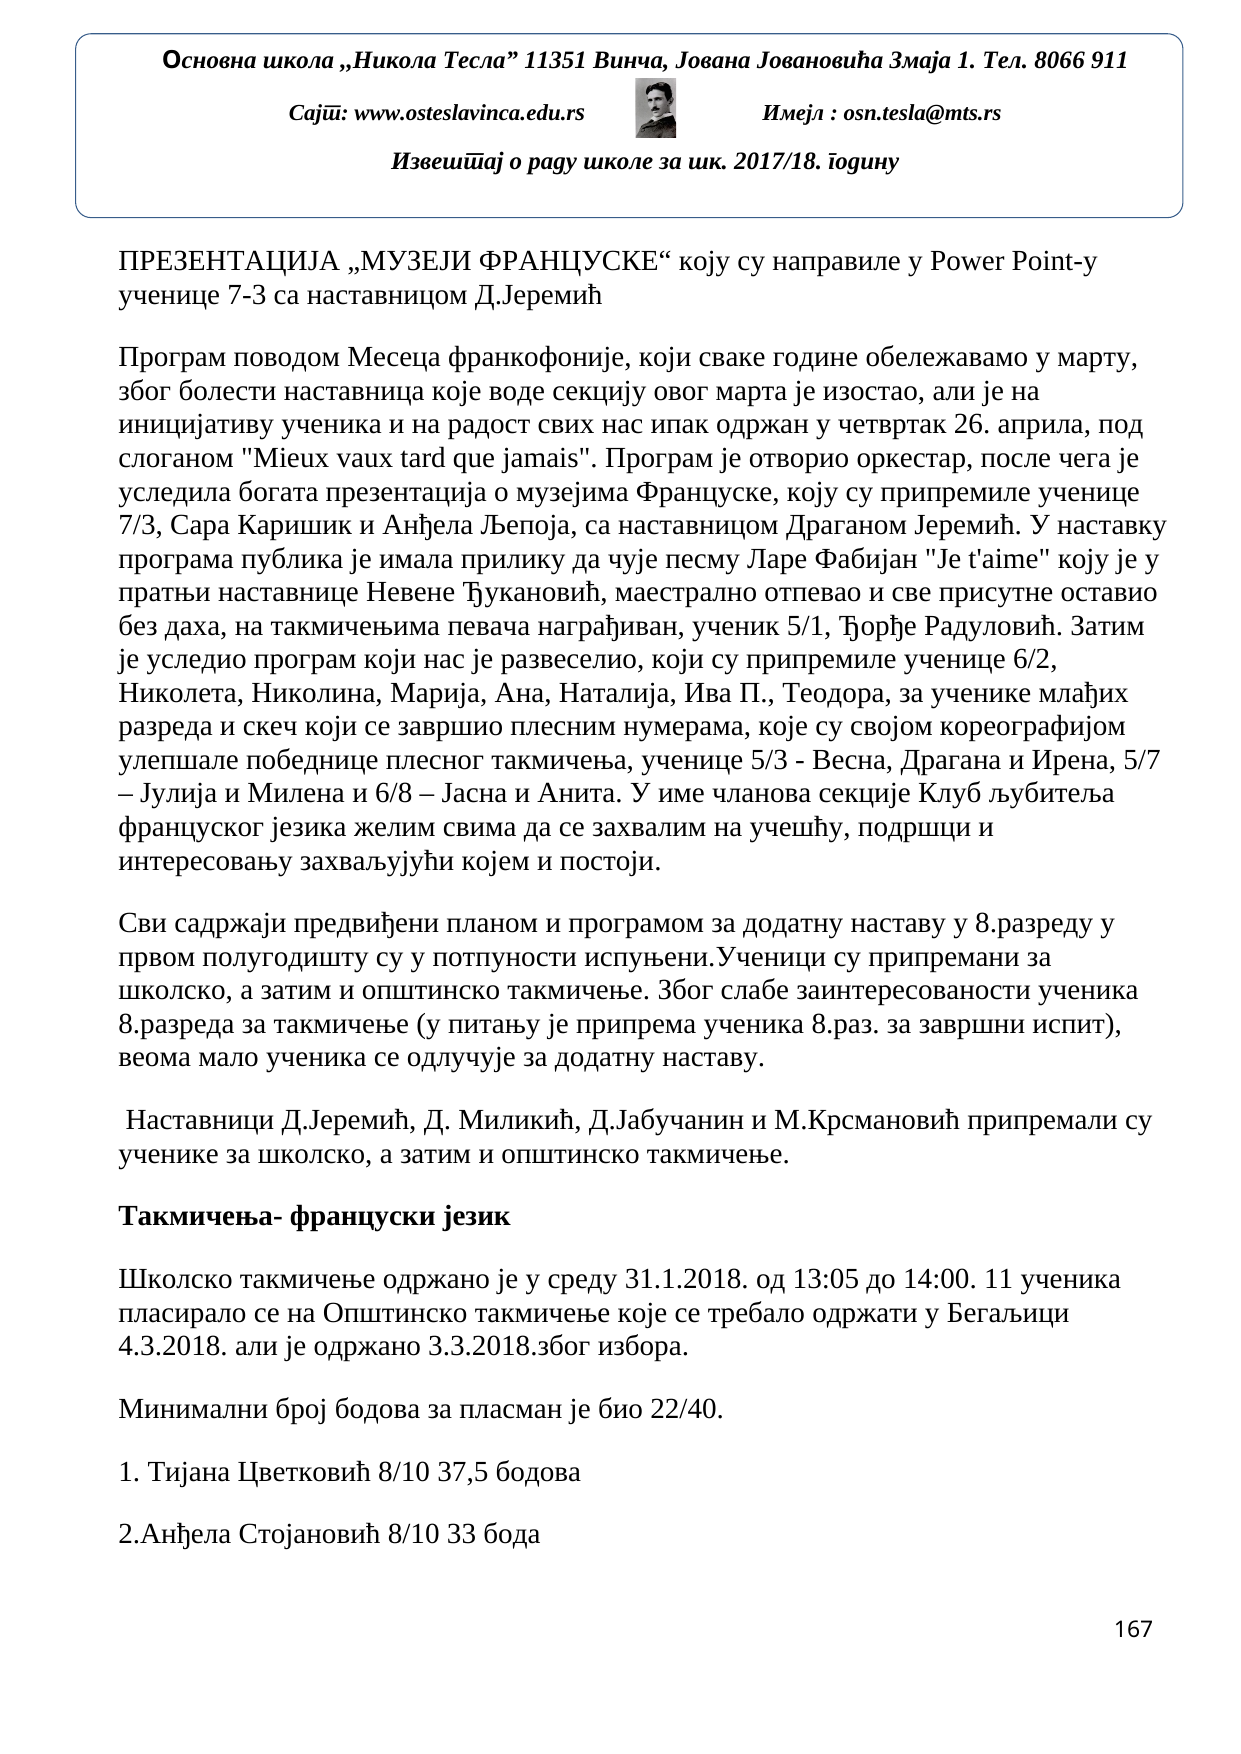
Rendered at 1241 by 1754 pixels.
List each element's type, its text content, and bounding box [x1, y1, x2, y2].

text 2.Анђела Стојановић 8/10 33 бода [118, 1516, 1172, 1550]
text Такмичења- француски језик [118, 1198, 1172, 1232]
text Наставници Д.Јеремић, Д. Миликић, Д.Јабучанин и М.Крсмановић припремали су ученике за школско, а затим и општинско такмичење. [118, 1102, 1172, 1169]
text Сви садржаји предвиђени планом и програмом за додатну наставу у 8.разреду у првом полугодишту су у потпуности испуњени.Ученици су припремани за школско, а затим и општинско такмичење. Због слабе заинтересованости ученика 8.разреда за такмичење (у питању је припрема ученика 8.раз. за завршни испит), веома мало ученика се одлучује за додатну наставу. [118, 905, 1172, 1073]
text ПРЕЗЕНТАЦИЈА „МУЗЕЈИ ФРАНЦУСКЕ“ коју су направиле у Power Point-у ученице 7-3 са наставницом Д.Јеремић [118, 243, 1172, 310]
text 1. Тијана Цветковић 8/10 37,5 бодова [118, 1454, 1172, 1487]
text Минимални број бодова за пласман је био 22/40. [118, 1391, 1172, 1424]
text Програм поводом Месеца франкофоније, који сваке године обележавамо у марту, због болести наставница које воде секцију овог марта је изостао, али је на иницијативу ученика и на радост свих нас ипак одржан у четвртак 26. априла, под слоганом "Mieux vaux tard que jamais". Програм је отворио оркестар, после чега је уследила богата презентација о музејима Француске, коју су припремиле ученице 7/3, Сара Каришик и Анђела Љепоја, са наставницом Драганом Јеремић. У наставку програма публика је имала прилику да чује песму Ларе Фабијан "Je t'aime" коју је у пратњи наставнице Невене Ђукановић, маестрално отпевао и све присутне оставио без даха, на такмичењима певача награђиван, ученик 5/1, Ђорђе Радуловић. Затим је уследио програм који нас је развеселио, који су припремиле ученице 6/2, Николета, Николина, Марија, Ана, Наталија, Ива П., Теодора, за ученике млађих разреда и скеч који се завршио плесним нумерама, које су својом кореографијом улепшале победнице плесног такмичења, ученице 5/3 - Весна, Драгана и Ирена, 5/7 – Јулија и Милена и 6/8 – Јасна и Анита. У име чланова секције Клуб љубитеља француског језика желим свима да се захвалим на учешћу, подршци и интересовању захваљујући којем и постоји. [118, 339, 1172, 876]
picture [635, 78, 677, 138]
text Школско такмичење одржано је у среду 31.1.2018. од 13:05 до 14:00. 11 ученика пласирало се на Општинско такмичење које се требало одржати у Бегаљици 4.3.2018. али је одржано 3.3.2018.због избора. [118, 1261, 1172, 1362]
